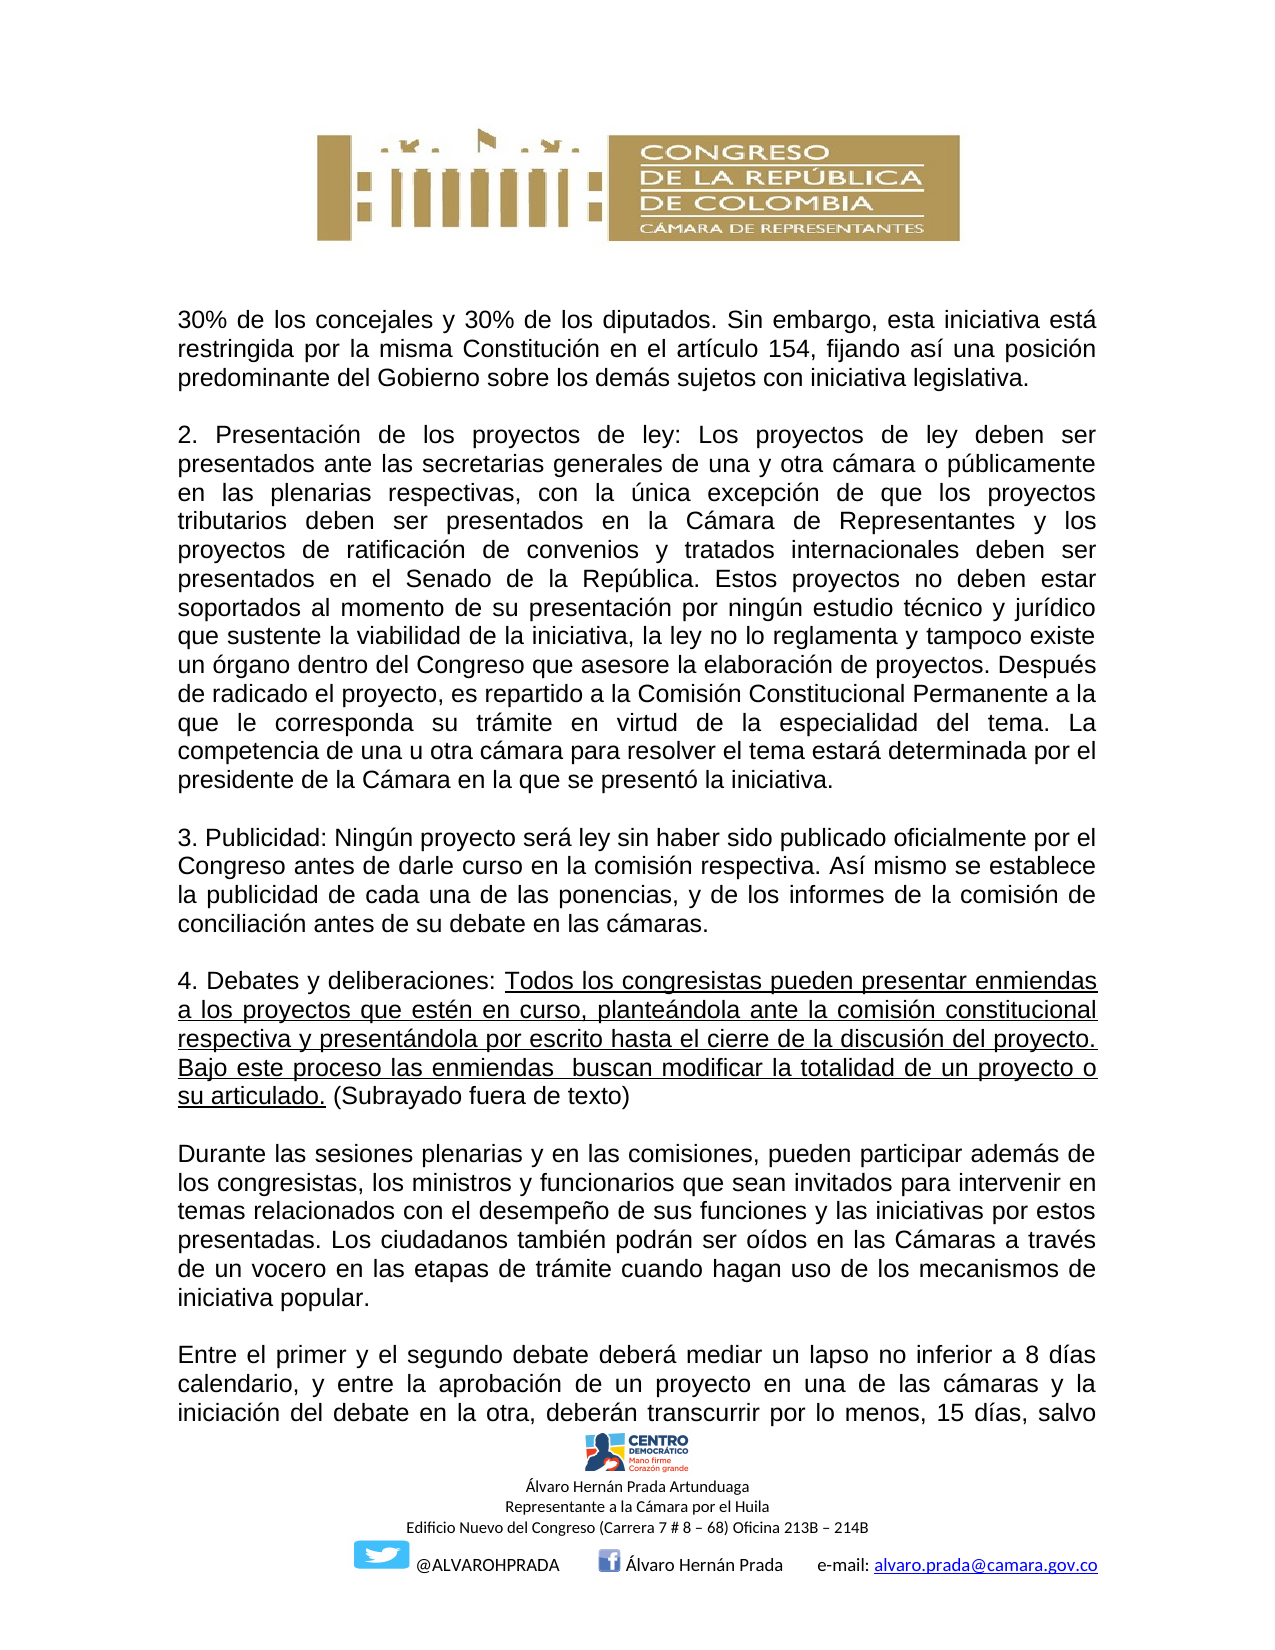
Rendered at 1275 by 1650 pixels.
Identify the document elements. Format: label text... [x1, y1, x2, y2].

text 4. Debates y deliberaciones: Todos los congresistas pueden presentar enmiendas a los proyectos que estén en curso, planteándola ante la comisión constitucional respectiva y presentándola por escrito hasta el cierre de la discusión del proyecto. Bajo este proceso las enmiendas buscan modificar la totalidad de un proyecto o su articulado. (Subrayado fuera de texto) [177, 1021, 1098, 1049]
text 4. Debates y deliberaciones: Todos los congresistas pueden presentar enmiendas a los proyectos que estén en curso, planteándola ante la comisión constitucional respectiva y presentándola por escrito hasta el cierre de la discusión del proyecto. Bajo este proceso las enmiendas buscan modificar la totalidad de un proyecto o su articulado. (Subrayado fuera de texto) [177, 1079, 1098, 1110]
text 3. Publicidad: Ningún proyecto será ley sin haber sido publicado oficialmente por el Congreso antes de darle curso en la comisión respectiva. Así mismo se establece la publicidad de cada una de las ponencias, y de los informes de la comisión de conciliación antes de su debate en las cámaras. [177, 822, 1098, 937]
text 4. Debates y deliberaciones: Todos los congresistas pueden presentar enmiendas a los proyectos que estén en curso, planteándola ante la comisión constitucional respectiva y presentándola por escrito hasta el cierre de la discusión del proyecto. Bajo este proceso las enmiendas buscan modificar la totalidad de un proyecto o su articulado. (Subrayado fuera de texto) [177, 966, 1098, 1020]
picture [581, 1427, 694, 1477]
picture [598, 1549, 621, 1572]
text 2. Presentación de los proyectos de ley: Los proyectos de ley deben ser presentados ante las secretarias generales de una y otra cámara o públicamente en las plenarias respectivas, con la única excepción de que los proyectos tributarios deben ser presentados en la Cámara de Representantes y los proyectos de ratificación de convenios y tratados internacionales deben ser presentados en el Senado de la República. Estos proyectos no deben estar soportados al momento de su presentación por ningún estudio técnico y jurídico que sustente la viabilidad de la iniciativa, la ley no lo reglamenta y tampoco existe un órgano dentro del Congreso que asesore la elaboración de proyectos. Después de radicado el proyecto, es repartido a la Comisión Constitucional Permanente a la que le corresponda su trámite en virtud de la especialidad del tema. La competencia de una u otra cámara para resolver el tema estará determinada por el presidente de la Cámara en la que se presentó la iniciativa. [177, 420, 1098, 794]
text 4. Debates y deliberaciones: Todos los congresistas pueden presentar enmiendas a los proyectos que estén en curso, planteándola ante la comisión constitucional respectiva y presentándola por escrito hasta el cierre de la discusión del proyecto. Bajo este proceso las enmiendas buscan modificar la totalidad de un proyecto o su articulado. (Subrayado fuera de texto) [177, 1050, 1098, 1078]
picture [301, 73, 974, 305]
picture [347, 1537, 415, 1572]
text Durante las sesiones plenarias y en las comisiones, pueden participar además de los congresistas, los ministros y funcionarios que sean invitados para intervenir en temas relacionados con el desempeño de sus funciones y las iniciativas por estos presentadas. Los ciudadanos también podrán ser oídos en las Cámaras a través de un vocero en las etapas de trámite cuando hagan uso de los mecanismos de iniciativa popular. [177, 1139, 1098, 1311]
